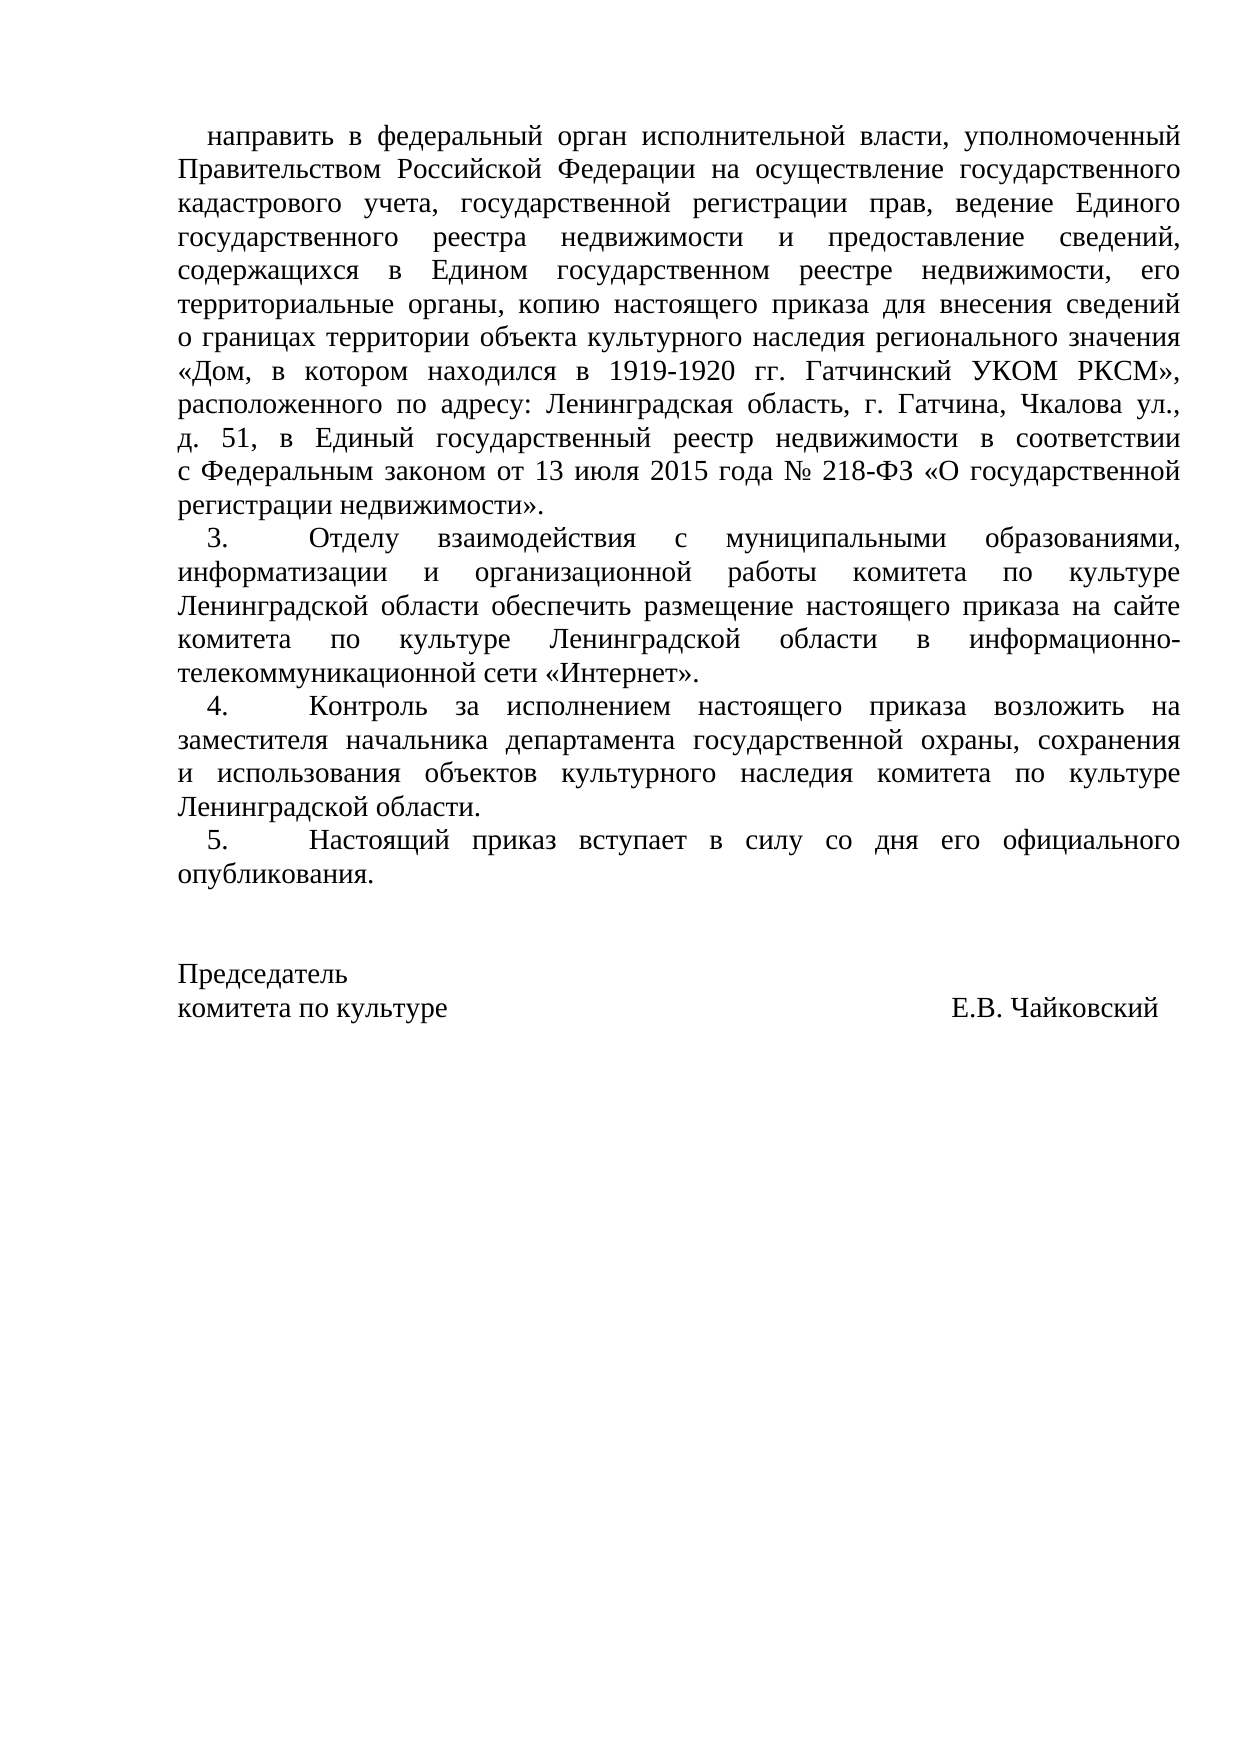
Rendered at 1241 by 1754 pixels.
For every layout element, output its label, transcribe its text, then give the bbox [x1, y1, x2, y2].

list Настоящий приказ вступает в силу со дня его официального опубликования. [177, 822, 1181, 889]
text Председатель [177, 957, 1181, 990]
list Контроль за исполнением настоящего приказа возложить на заместителя начальника департамента государственной охраны, сохранения и использования объектов культурного наследия комитета по культуре Ленинградской области. [177, 688, 1181, 822]
list Отделу взаимодействия с муниципальными образованиями, информатизации и организационной работы комитета по культуре Ленинградской области обеспечить размещение настоящего приказа на сайте комитета по культуре Ленинградской области в информационно-телекоммуникационной сети «Интернет». [177, 521, 1181, 688]
text комитета по культуре Е.В. Чайковский [177, 990, 1181, 1024]
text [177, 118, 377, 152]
text направить в федеральный орган исполнительной власти, уполномоченный Правительством Российской Федерации на осуществление государственного кадастрового учета, государственной регистрации прав, ведение Единого государственного реестра недвижимости и предоставление сведений, содержащихся в Едином государственном реестре недвижимости, его территориальные органы, копию настоящего приказа для внесения сведений о границах территории объекта культурного наследия регионального значения «Дом, в котором находился в 1919-1920 гг. Гатчинский УКОМ РКСМ», расположенного по адресу: Ленинградская область, г. Гатчина, Чкалова ул., д. 51, в Единый государственный реестр недвижимости в соответствии с Федеральным законом от 13 июля 2015 года № 218-ФЗ «О государственной регистрации недвижимости». [177, 286, 1181, 521]
